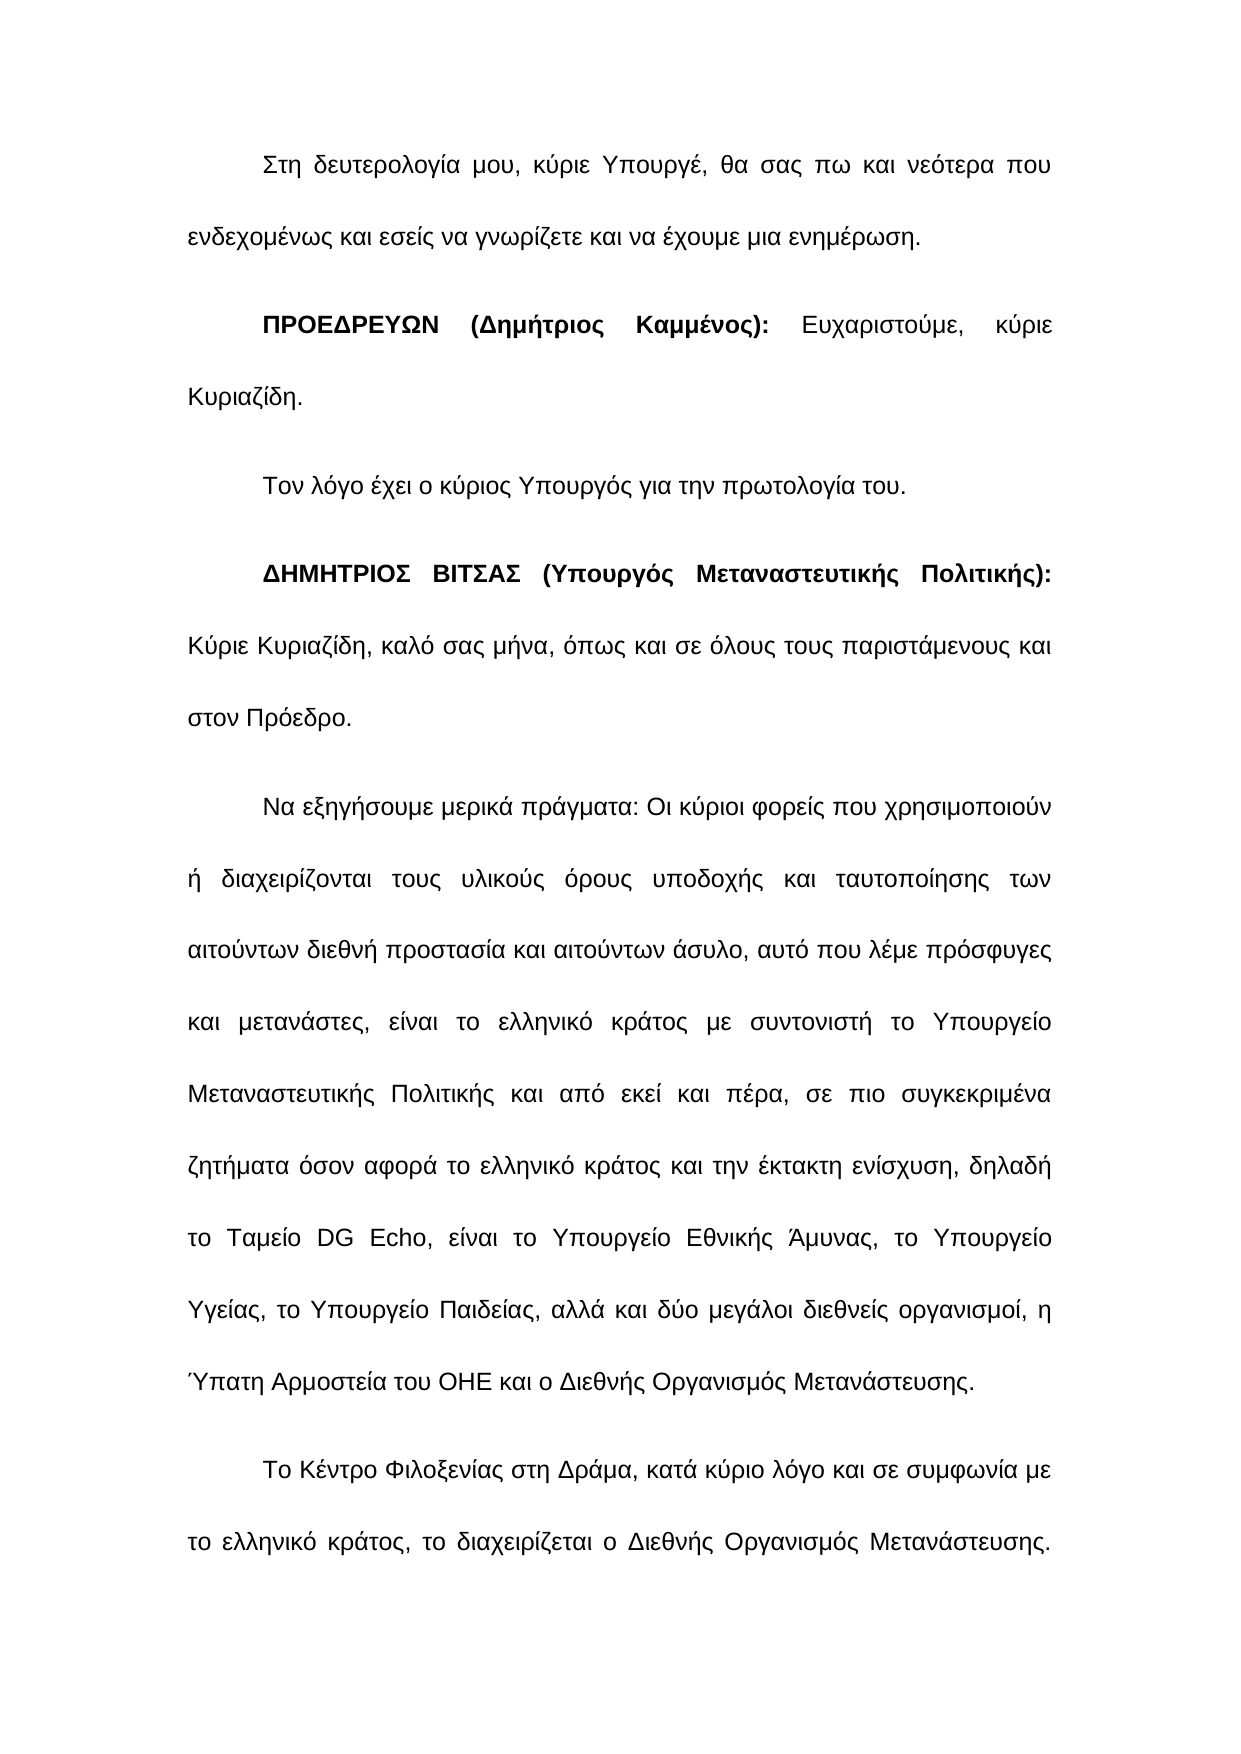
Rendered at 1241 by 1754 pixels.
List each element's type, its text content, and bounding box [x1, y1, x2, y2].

text ΔΗΜΗΤΡΙΟΣ ΒΙΤΣΑΣ (Υπουργός Μεταναστευτικής Πολιτικής): Κύριε Κυριαζίδη, καλό σας μήνα, όπως και σε όλους τους παριστάμενους και στον Πρόεδρο. [187, 559, 1053, 732]
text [187, 1455, 1053, 1556]
text Να εξηγήσουμε μερικά πράγματα: Οι κύριοι φορείς που χρησιμοποιούν ή διαχειρίζονται τους υλικούς όρους υποδοχής και ταυτοποίησης των αιτούντων διεθνή προστασία και αιτούντων άσυλο, αυτό που λέμε πρόσφυγες και μετανάστες, είναι το ελληνικό κράτος με συντονιστή το Υπουργείο Μεταναστευτικής Πολιτικής και από εκεί και πέρα, σε πιο συγκεκριμένα ζητήματα όσον αφορά το ελληνικό κράτος και την έκτακτη ενίσχυση, δηλαδή το Ταμείο DG Echo, είναι το Υπουργείο Εθνικής Άμυνας, το Υπουργείο Υγείας, το Υπουργείο Παιδείας, αλλά και δύο μεγάλοι διεθνείς οργανισμοί, η Ύπατη Αρμοστεία του ΟΗΕ και ο Διεθνής Οργανισμός Μετανάστευσης. [187, 792, 1053, 1395]
text ΠΡΟΕΔΡΕΥΩΝ (Δημήτριος Καμμένος): Ευχαριστούμε, κύριε Κυριαζίδη. [187, 310, 1053, 411]
text Τον λόγο έχει ο κύριος Υπουργός για την πρωτολογία του. [187, 471, 1053, 499]
text Στη δευτερολογία μου, κύριε Υπουργέ, θα σας πω και νεότερα που ενδεχομένως και εσείς να γνωρίζετε και να έχουμε μια ενημέρωση. [187, 150, 1053, 251]
